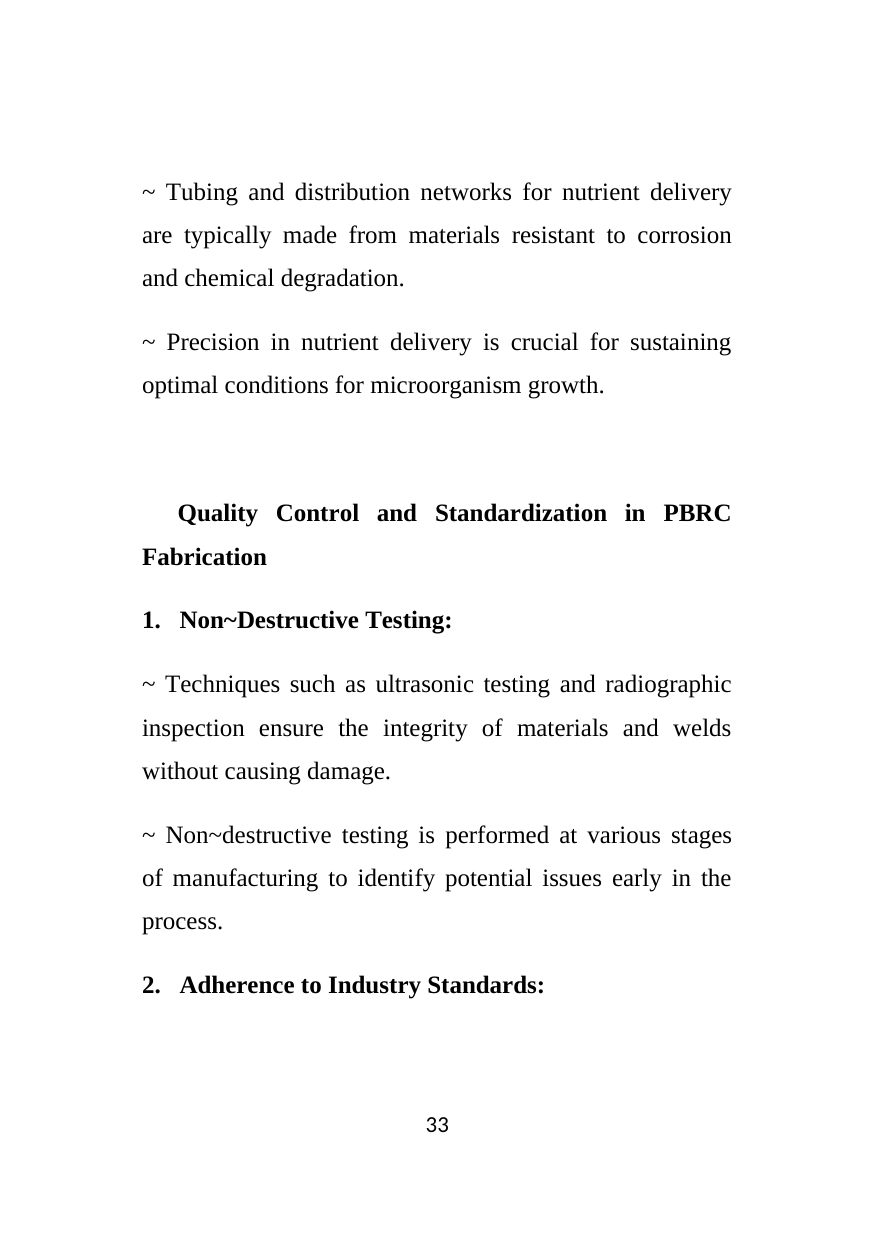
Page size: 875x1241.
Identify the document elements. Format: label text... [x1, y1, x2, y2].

text Quality Control and Standardization in PBRC Fabrication [142, 498, 732, 570]
text 2. Adherence to Industry Standards: [142, 970, 732, 999]
text ~ Techniques such as ultrasonic testing and radiographic inspection ensure the integrity of materials and welds without causing damage. [142, 669, 732, 784]
text ~ Precision in nutrient delivery is crucial for sustaining optimal conditions for microorganism growth. [142, 327, 732, 399]
text 1. Non~Destructive Testing: [142, 606, 732, 634]
text ~ Non~destructive testing is performed at various stages of manufacturing to identify potential issues early in the process. [142, 820, 732, 935]
text ~ Tubing and distribution networks for nutrient delivery are typically made from materials resistant to corrosion and chemical degradation. [142, 177, 732, 292]
